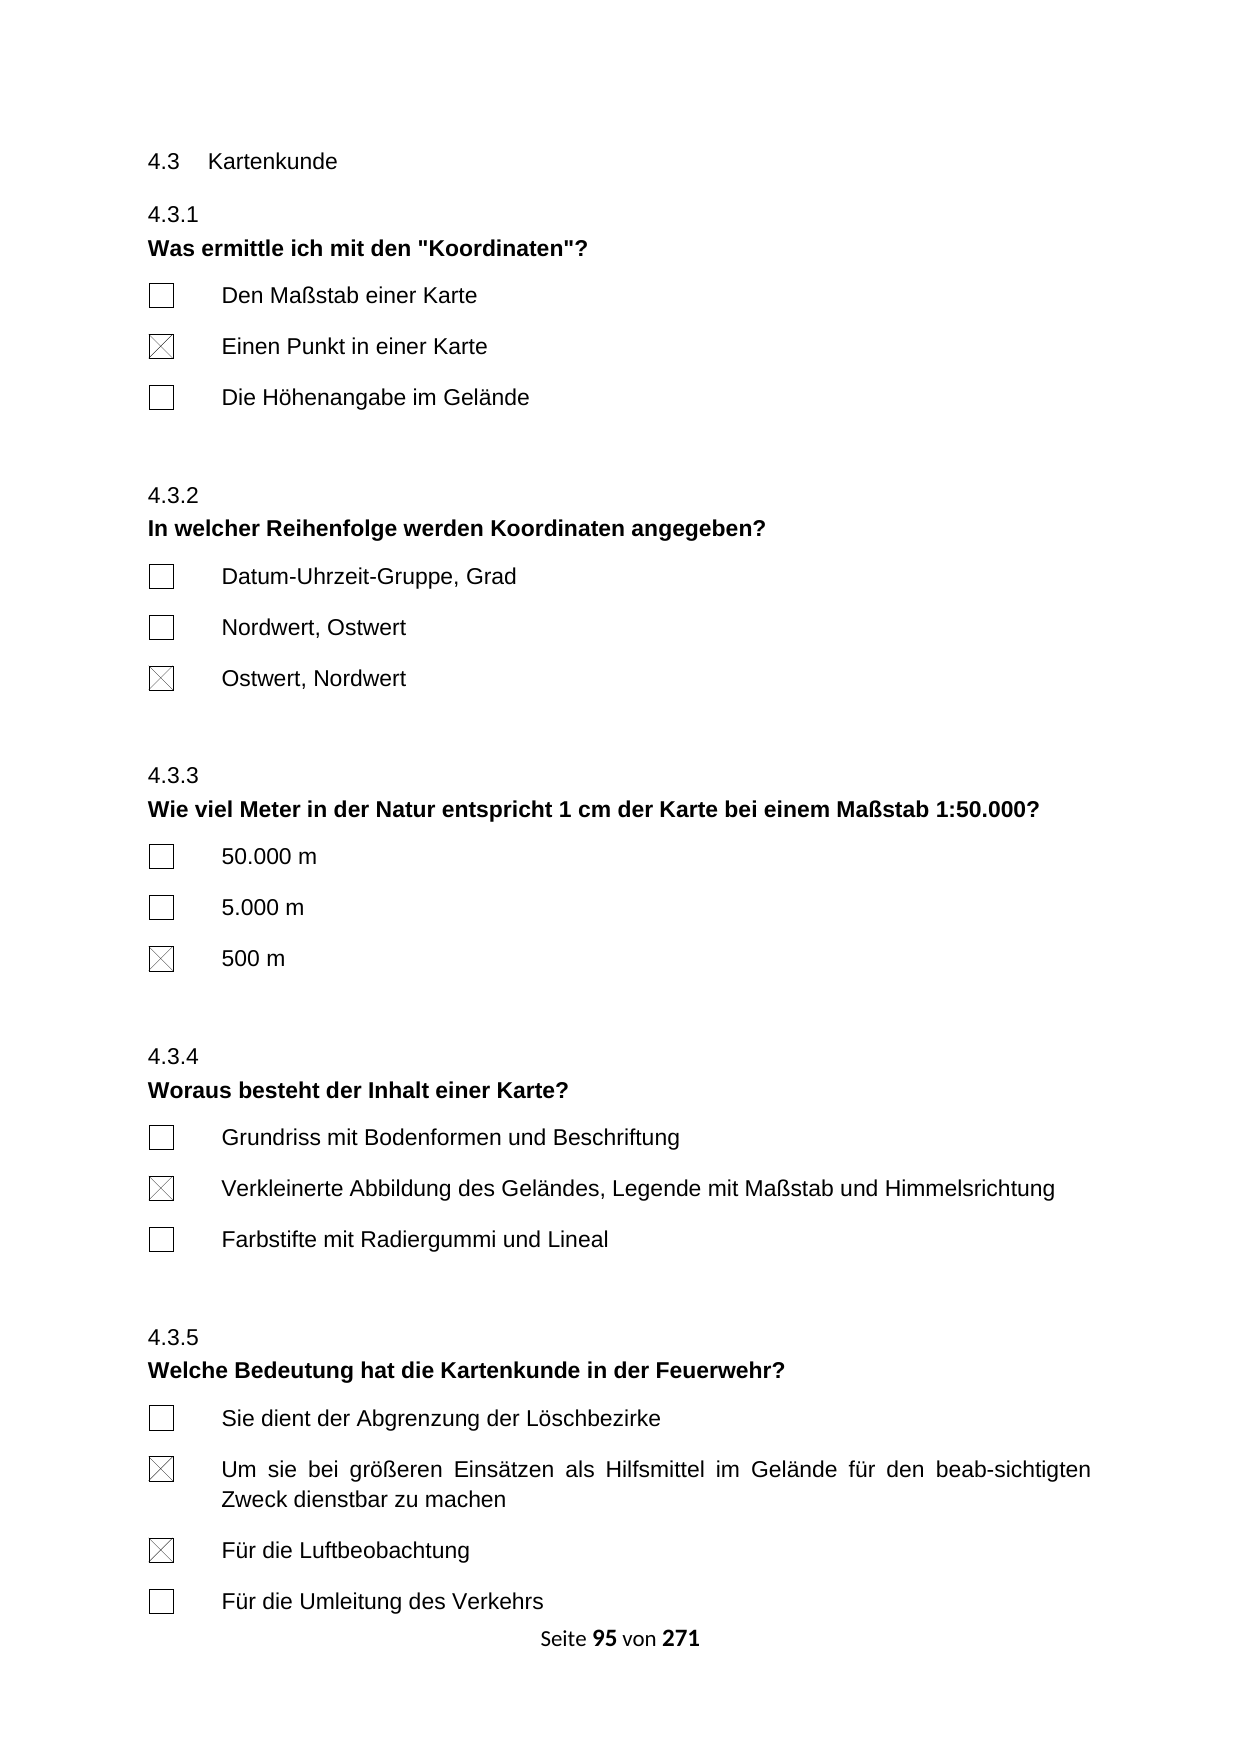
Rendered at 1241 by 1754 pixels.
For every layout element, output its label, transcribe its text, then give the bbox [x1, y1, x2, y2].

text Was ermittle ich mit den "Koordinaten"? [148, 228, 1093, 263]
text Nordwert, Ostwert [148, 614, 1093, 640]
text 500 m [148, 945, 1093, 972]
text Farbstifte mit Radiergummi und Lineal [148, 1226, 1093, 1252]
text 5.000 m [148, 894, 1093, 921]
text Woraus besteht der Inhalt einer Karte? [148, 1070, 1093, 1105]
text Den Maßstab einer Karte [148, 282, 1093, 308]
text Welche Bedeutung hat die Kartenkunde in der Feuerwehr? [148, 1350, 1093, 1386]
text Datum-Uhrzeit-Gruppe, Grad [148, 563, 1093, 589]
text 4.3.4 [148, 1043, 1093, 1070]
text Wie viel Meter in der Natur entspricht 1 cm der Karte bei einem Maßstab 1:50.000? [148, 789, 1093, 825]
subtitle Kartenkunde [148, 148, 1093, 174]
text Um sie bei größeren Einsätzen als Hilfsmittel im Gelände für den beab-sichtigten Zweck dienstbar zu machen [148, 1456, 1093, 1512]
text Einen Punkt in einer Karte [173, 333, 1093, 359]
text Verkleinerte Abbildung des Geländes, Legende mit Maßstab und Himmelsrichtung [173, 1175, 1093, 1201]
text 4.3.3 [148, 762, 1093, 789]
text Ostwert, Nordwert [173, 665, 1093, 691]
text 4.3.2 [148, 482, 1093, 508]
text In welcher Reihenfolge werden Koordinaten angegeben? [148, 508, 1093, 544]
text Für die Luftbeobachtung [173, 1537, 1093, 1563]
text Grundriss mit Bodenformen und Beschriftung [148, 1124, 1093, 1150]
text 4.3.1 [148, 201, 1093, 228]
text 4.3.5 [148, 1324, 1093, 1350]
text 50.000 m [148, 843, 1093, 869]
text Für die Umleitung des Verkehrs [148, 1588, 1093, 1614]
text Sie dient der Abgrenzung der Löschbezirke [148, 1404, 1093, 1431]
text Die Höhenangabe im Gelände [148, 384, 1093, 410]
